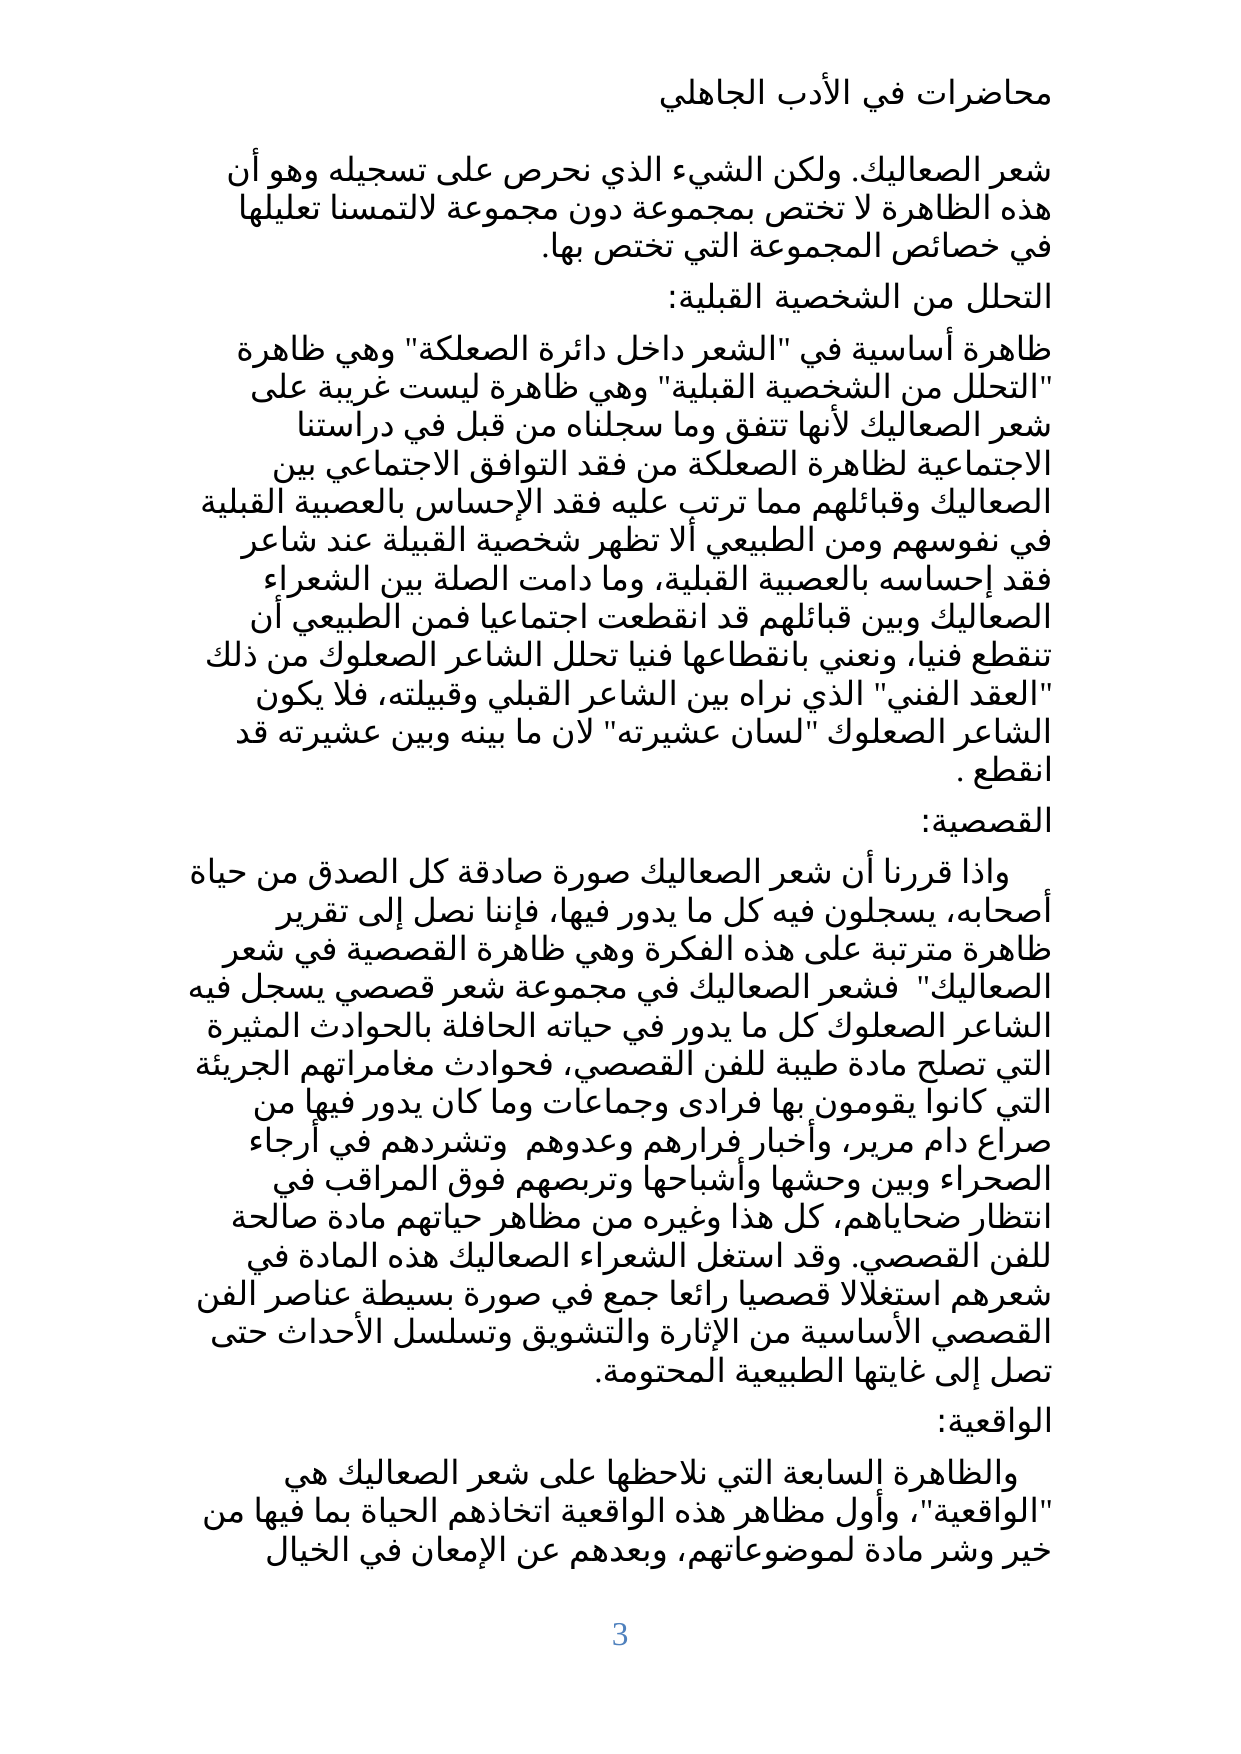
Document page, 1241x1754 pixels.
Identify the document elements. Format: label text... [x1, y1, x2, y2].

text واذا قررنا أن شعر الصعاليك صورة صادقة كل الصدق من حياة أصحابه، يسجلون فيه كل ما يدور فيها، فإننا نصل إلى تقرير ظاهرة مترتبة على هذه الفكرة وهي ظاهرة القصصية في شعر الصعاليك" فشعر الصعاليك في مجموعة شعر قصصي يسجل فيه الشاعر الصعلوك كل ما يدور في حياته الحافلة بالحوادث المثيرة التي تصلح مادة طيبة للفن القصصي، فحوادث مغامراتهم الجريئة التي كانوا يقومون بها فرادى وجماعات وما كان يدور فيها من صراع دام مرير، وأخبار فرارهم وعدوهم وتشردهم في أرجاء الصحراء وبين وحشها وأشباحها وتربصهم فوق المراقب في انتظار ضحاياهم، كل هذا وغيره من مظاهر حياتهم مادة صالحة للفن القصصي. وقد استغل الشعراء الصعاليك هذه المادة في شعرهم استغلالا قصصيا رائعا جمع في صورة بسيطة عناصر الفن القصصي الأساسية من الإثارة والتشويق وتسلسل الأحداث حتى تصل إلى غايتها الطبيعية المحتومة. [187, 853, 1053, 1389]
text التحلل من الشخصية القبلية: [187, 277, 1053, 316]
text ظاهرة أساسية في "الشعر داخل دائرة الصعلكة" وهي ظاهرة "التحلل من الشخصية القبلية" وهي ظاهرة ليست غريبة على شعر الصعاليك لأنها تتفق وما سجلناه من قبل في دراستنا الاجتماعية لظاهرة الصعلكة من فقد التوافق الاجتماعي بين الصعاليك وقبائلهم مما ترتب عليه فقد الإحساس بالعصبية القبلية في نفوسهم ومن الطبيعي ألا تظهر شخصية القبيلة عند شاعر فقد إحساسه بالعصبية القبلية، وما دامت الصلة بين الشعراء الصعاليك وبين قبائلهم قد انقطعت اجتماعيا فمن الطبيعي أن تنقطع فنيا، ونعني بانقطاعها فنيا تحلل الشاعر الصعلوك من ذلك "العقد الفني" الذي نراه بين الشاعر القبلي وقبيلته، فلا يكون الشاعر الصعلوك "لسان عشيرته" لان ما بينه وبين عشيرته قد انقطع . [187, 329, 1053, 789]
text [187, 150, 1053, 265]
text الواقعية: [187, 1402, 1053, 1441]
text القصصية: [187, 801, 1053, 840]
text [187, 1453, 1053, 1568]
